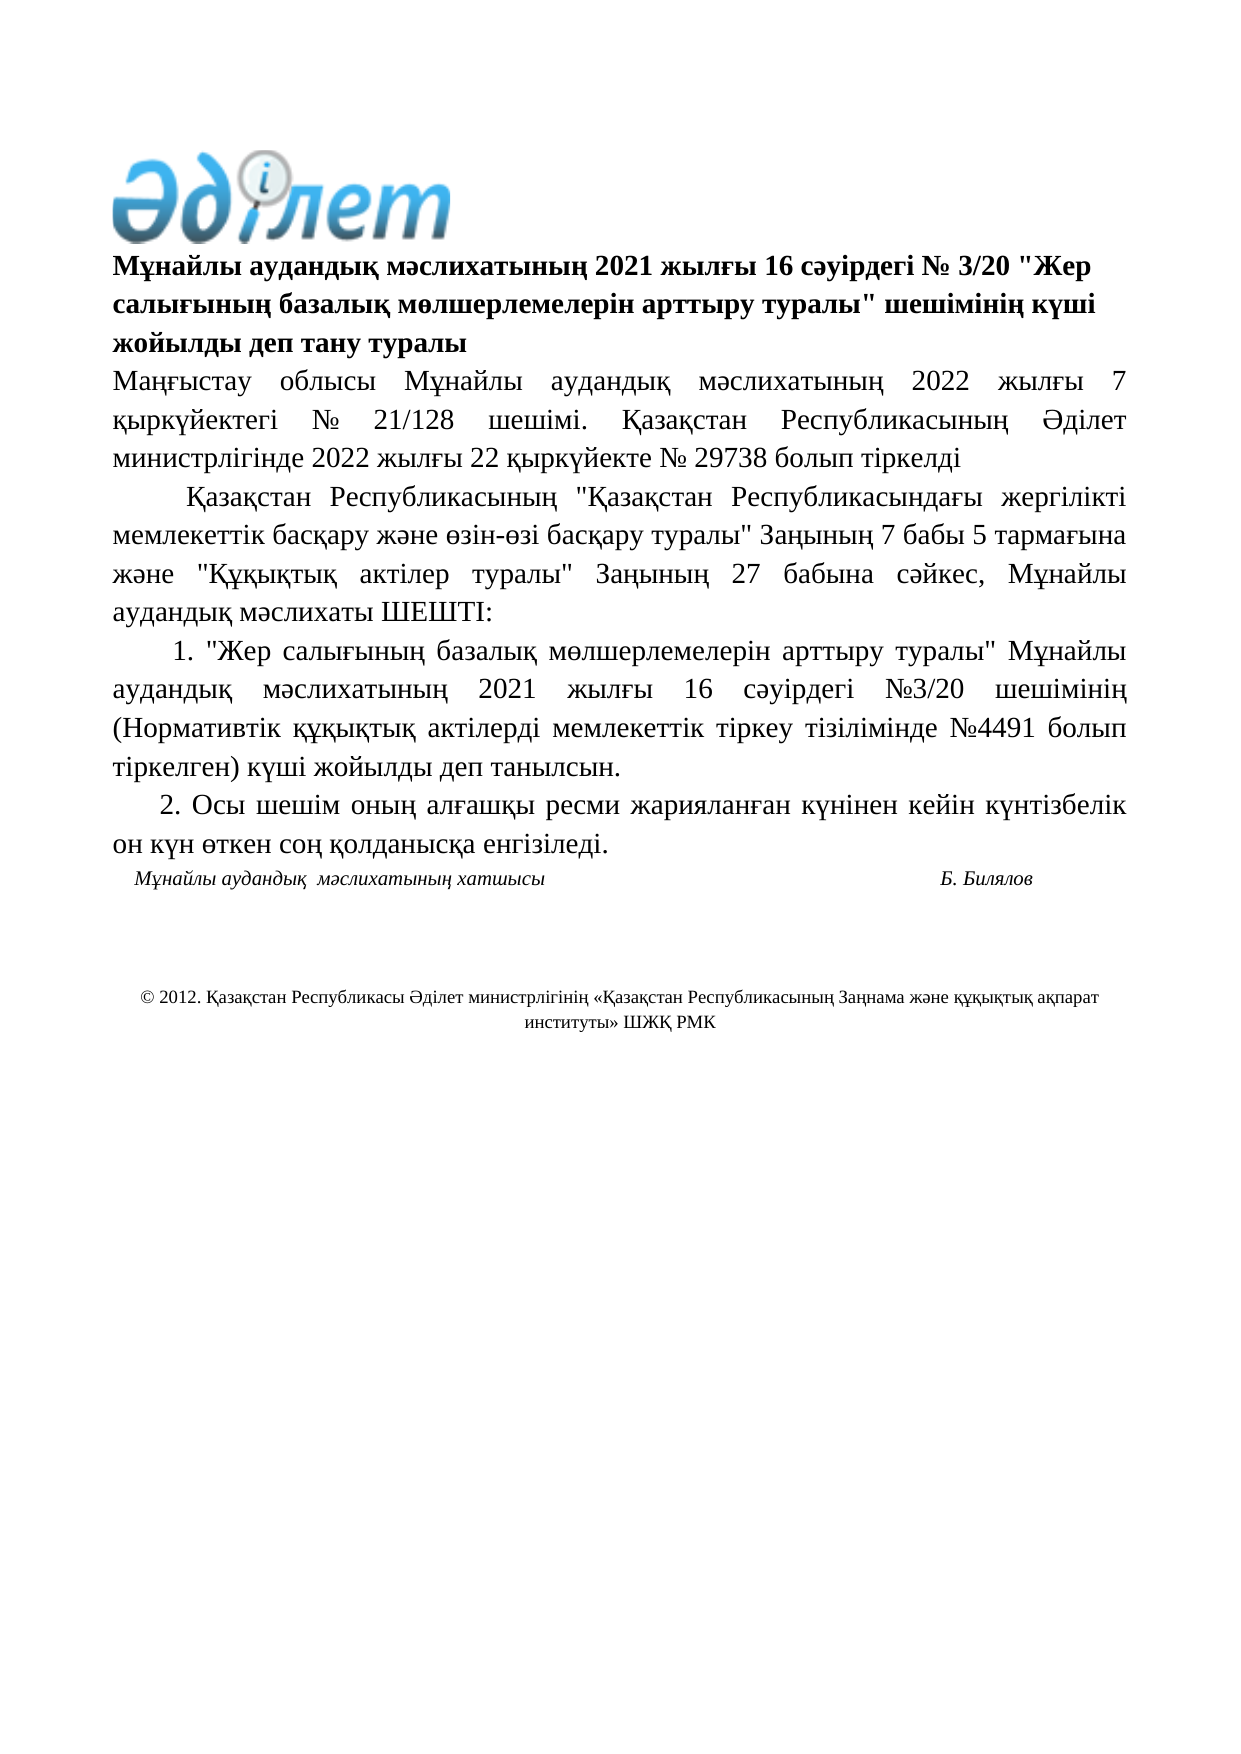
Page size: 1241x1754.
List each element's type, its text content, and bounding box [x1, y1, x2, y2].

picture [112, 150, 451, 244]
text 1. "Жер салығының базалық мөлшерлемелерін арттыру туралы" Мұнайлы аудандық мәслихатының 2021 жылғы 16 сәуірдегі №3/20 шешімінің (Нормативтік құқықтық актілерді мемлекеттік тіркеу тізілімінде №4491 болып тіркелген) күші жойылды деп танылсын. [112, 633, 1128, 782]
table_header Б. Билялов [939, 864, 1240, 895]
text Маңғыстау облысы Мұнайлы аудандық мәслихатының 2022 жылғы 7 қыркүйектегі № 21/128 шешімі. Қазақстан Республикасының Әділет министрлігінде 2022 жылғы 22 қыркүйекте № 29738 болып тіркелді [112, 363, 1128, 474]
text 2. Осы шешім оның алғашқы ресми жарияланған күнінен кейін күнтізбелік он күн өткен соң қолданысқа енгізіледі. [112, 787, 1128, 859]
text Қазақстан Республикасының "Қазақстан Республикасындағы жергілікті мемлекеттік басқару және өзін-өзі басқару туралы" Заңының 7 бабы 5 тармағына және "Құқықтық актілер туралы" Заңының 27 бабына сәйкес, Мұнайлы аудандық мәслихаты ШЕШТІ: [112, 479, 1128, 628]
text Мұнайлы аудандық мәслихатының 2021 жылғы 16 сәуірдегі № 3/20 "Жер салығының базалық мөлшерлемелерін арттыру туралы" шешімінің күші жойылды деп тану туралы [112, 248, 1128, 358]
table_header Мұнайлы аудандық мәслихатының хатшысы [101, 864, 939, 895]
text © 2012. Қазақстан Республикасы Әділет министрлігінің «Қазақстан Республикасының Заңнама және құқықтық ақпарат институты» ШЖҚ РМК [112, 986, 1128, 1032]
